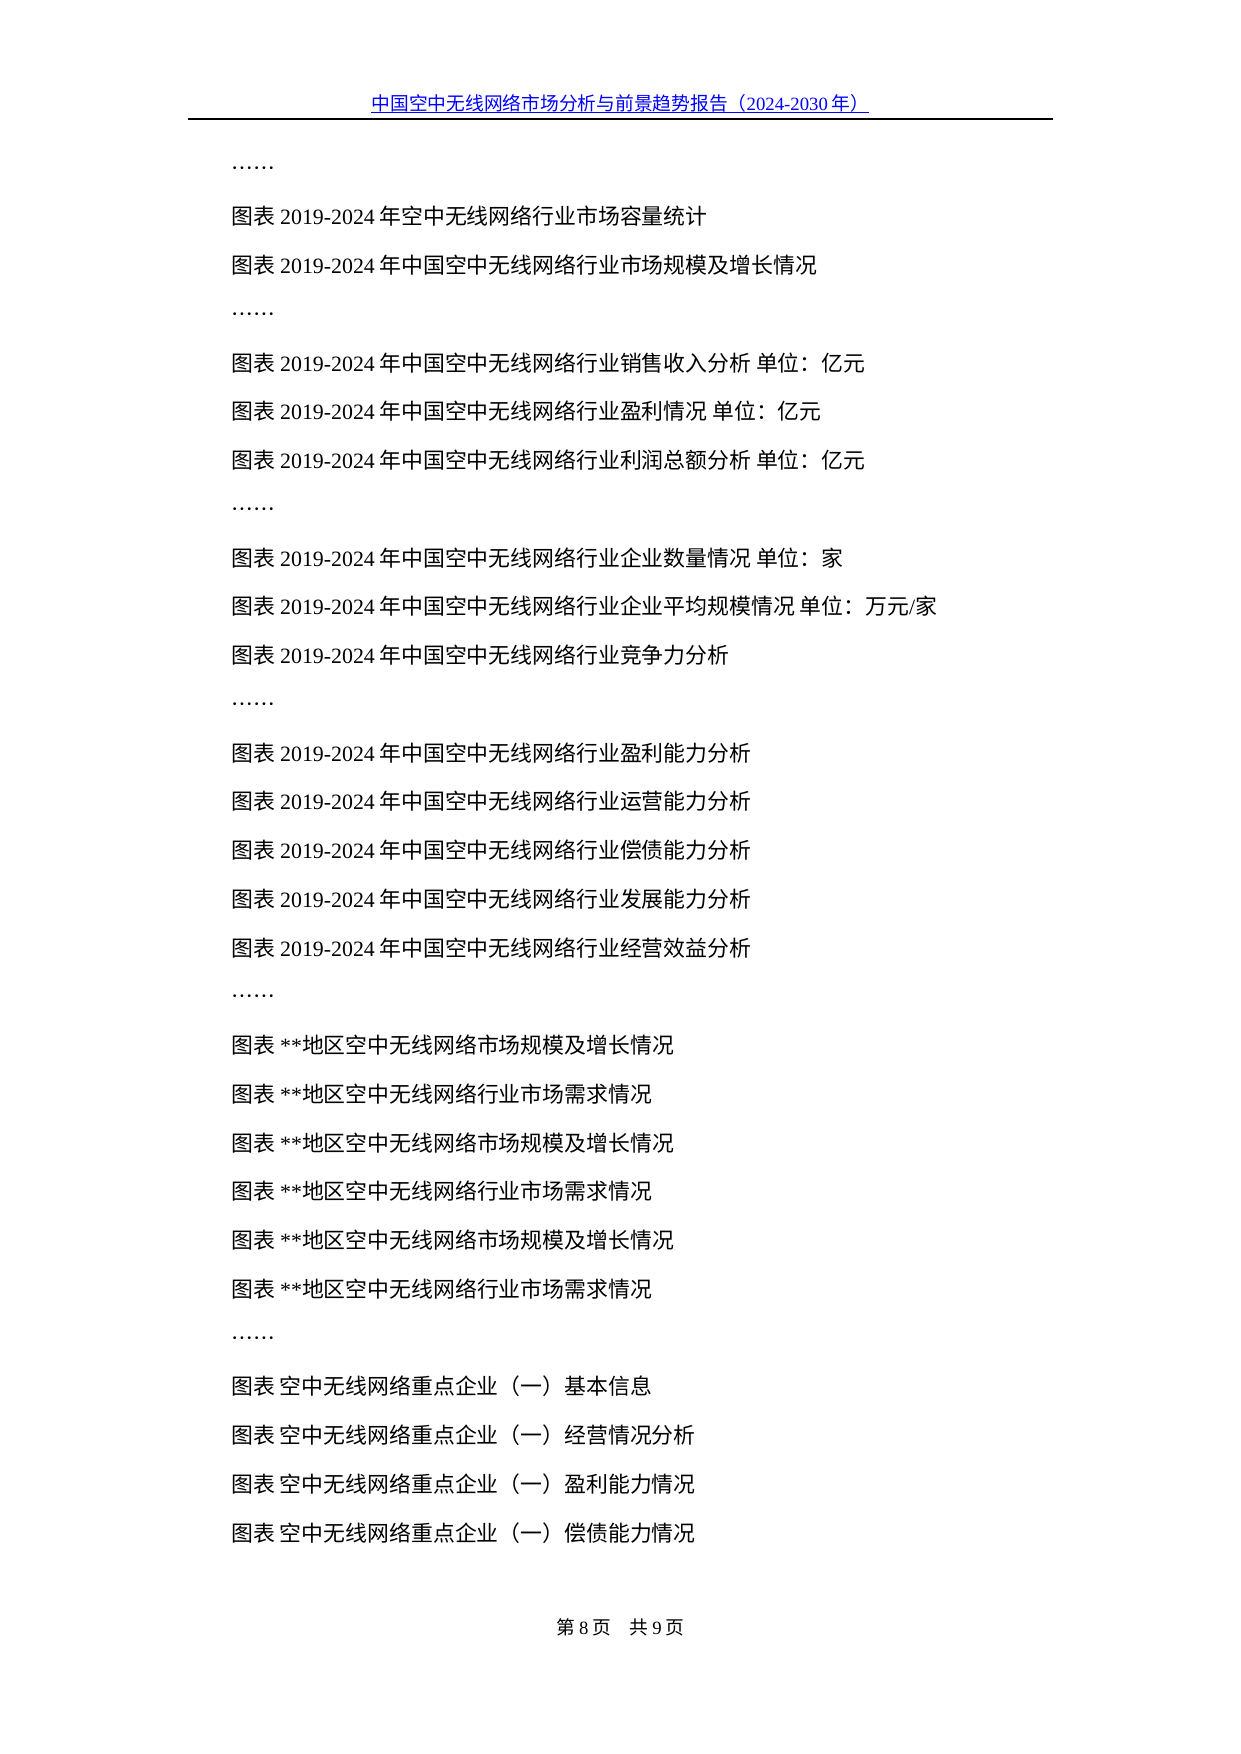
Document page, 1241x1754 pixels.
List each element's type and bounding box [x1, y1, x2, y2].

text [187, 150, 1053, 1548]
